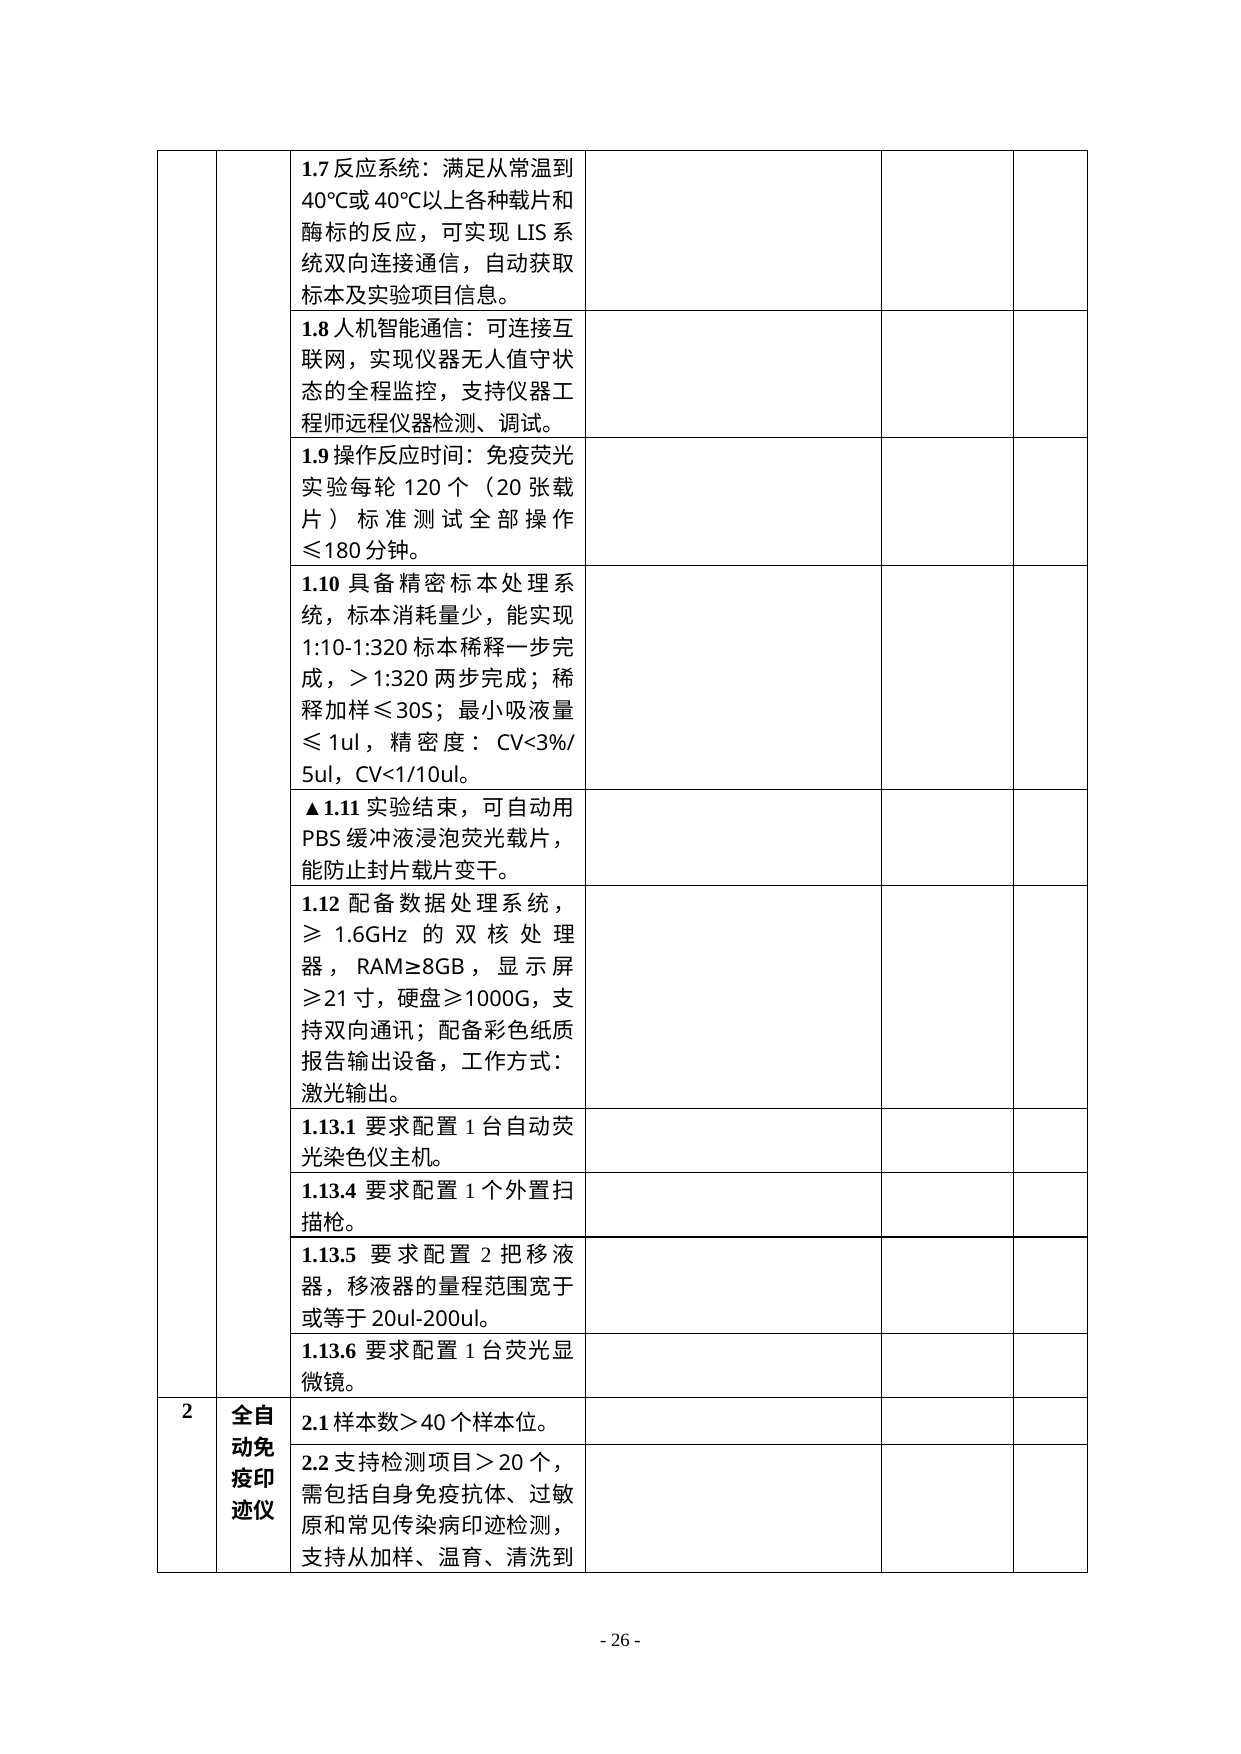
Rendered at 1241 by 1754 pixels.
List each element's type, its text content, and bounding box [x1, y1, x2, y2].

table_cell [882, 886, 1013, 1108]
table_cell 2.1样本数＞40个样本位。 [291, 1398, 585, 1444]
table_cell 1.12配备数据处理系统，≥1.6GHz的双核处理器，RAM≥8GB，显示屏≥21寸，硬盘≥1000G，支持双向通讯；配备彩色纸质报告输出设备，工作方式：激光输出。 [291, 886, 585, 1108]
table_cell 2 [158, 1398, 216, 1572]
table_cell [1014, 1238, 1087, 1332]
table_cell [882, 151, 1013, 309]
table_cell [586, 1445, 881, 1572]
table_cell [1014, 790, 1087, 884]
table_cell [882, 311, 1013, 437]
table_cell [882, 1173, 1013, 1236]
table_cell [586, 1109, 881, 1172]
table_cell [1014, 151, 1087, 309]
table_cell 1.7反应系统：满足从常温到40℃或40℃以上各种载片和酶标的反应，可实现LIS系统双向连接通信，自动获取标本及实验项目信息。 [291, 151, 585, 309]
table_cell [586, 566, 881, 788]
table_cell [1014, 1109, 1087, 1172]
table_cell [1014, 1445, 1087, 1572]
table_cell 1.13.4 要求配置1个外置扫描枪。 [291, 1173, 585, 1236]
table_cell 1.13.6 要求配置1台荧光显微镜。 [291, 1334, 585, 1397]
table_cell [882, 790, 1013, 884]
table_cell [882, 566, 1013, 788]
table_cell 1.13.5 要求配置2把移液器，移液器的量程范围宽于或等于20ul-200ul。 [291, 1238, 585, 1332]
table_cell [586, 790, 881, 884]
table_cell 1.13.1 要求配置1台自动荧光染色仪主机。 [291, 1109, 585, 1172]
table_cell [882, 1445, 1013, 1572]
table_cell [586, 1173, 881, 1236]
table_cell [1014, 438, 1087, 565]
table_cell [586, 1334, 881, 1397]
table_cell [586, 311, 881, 437]
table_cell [291, 1445, 585, 1572]
table_cell [882, 1398, 1013, 1444]
table_cell [1014, 566, 1087, 788]
table_cell [882, 438, 1013, 565]
table_cell [586, 1238, 881, 1332]
table_cell ▲1.11实验结束，可自动用PBS缓冲液浸泡荧光载片，能防止封片载片变干。 [291, 790, 585, 884]
table_cell [1014, 1398, 1087, 1444]
table_cell [586, 151, 881, 309]
table_cell [586, 438, 881, 565]
table_cell 全自动免疫印迹仪 [217, 1398, 290, 1572]
table_cell [1014, 1173, 1087, 1236]
table_cell [586, 886, 881, 1108]
table_cell [882, 1109, 1013, 1172]
table_cell [1014, 886, 1087, 1108]
table_cell [1014, 311, 1087, 437]
table_cell [882, 1334, 1013, 1397]
table_cell 1.10具备精密标本处理系统，标本消耗量少，能实现1:10-1:320标本稀释一步完成，＞1:320两步完成；稀释加样≤30S；最小吸液量≤1ul，精密度：CV<3%/5ul，CV<1/10ul。 [291, 566, 585, 788]
table_cell 1.8人机智能通信：可连接互联网，实现仪器无人值守状态的全程监控，支持仪器工程师远程仪器检测、调试。 [291, 311, 585, 437]
table_cell 1.9操作反应时间：免疫荧光实验每轮120个（20张载片）标准测试全部操作≤180分钟。 [291, 438, 585, 565]
table_cell [586, 1398, 881, 1444]
table_cell [882, 1238, 1013, 1332]
table_cell [1014, 1334, 1087, 1397]
